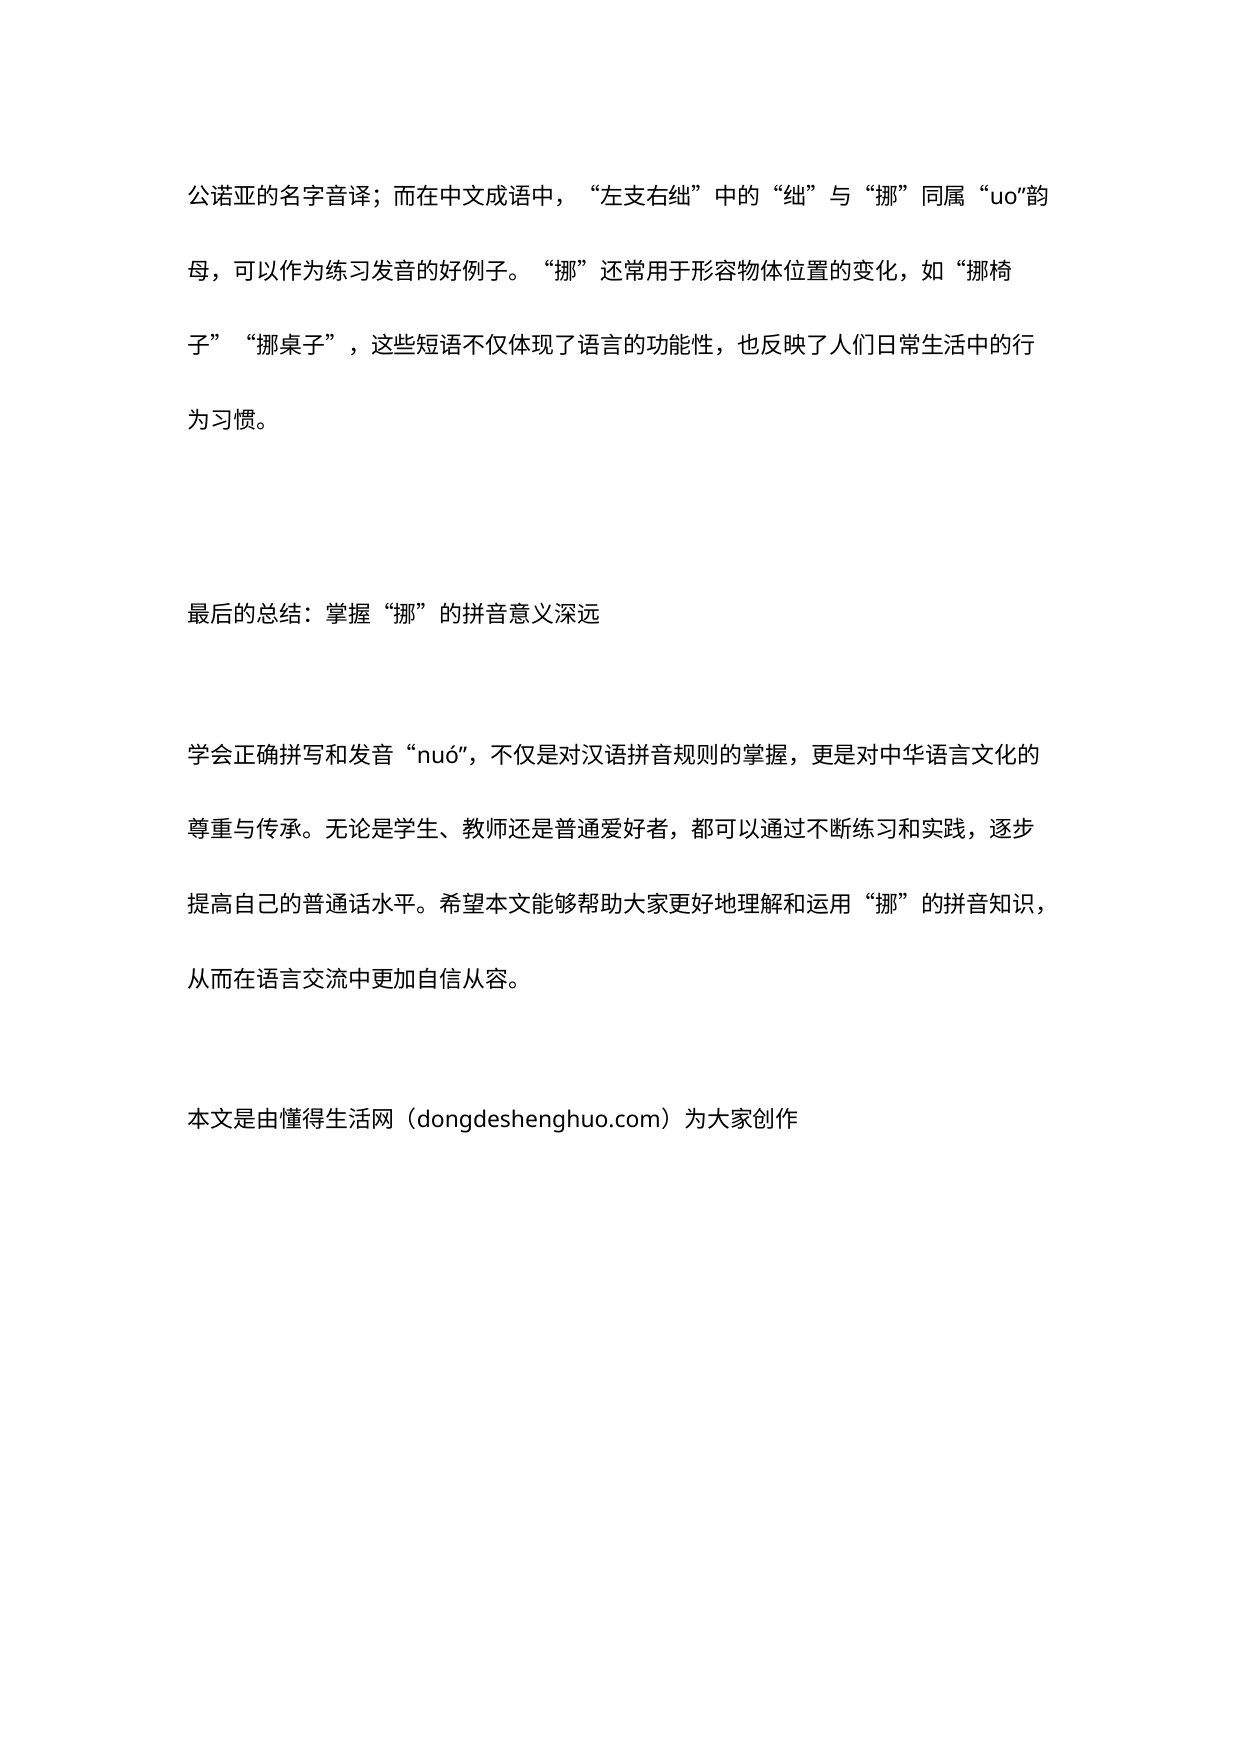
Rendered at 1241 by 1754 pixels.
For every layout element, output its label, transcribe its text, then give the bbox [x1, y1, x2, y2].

text 本文是由懂得生活网（dongdeshenghuo.com）为大家创作 [187, 1085, 1053, 1150]
text 学会正确拼写和发音“nuó”，不仅是对汉语拼音规则的掌握，更是对中华语言文化的尊重与传承。无论是学生、教师还是普通爱好者，都可以通过不断练习和实践，逐步提高自己的普通话水平。希望本文能够帮助大家更好地理解和运用“挪”的拼音知识，从而在语言交流中更加自信从容。 [187, 721, 1053, 1010]
text 最后的总结：掌握“挪”的拼音意义深远 [187, 580, 1053, 645]
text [187, 162, 1053, 451]
